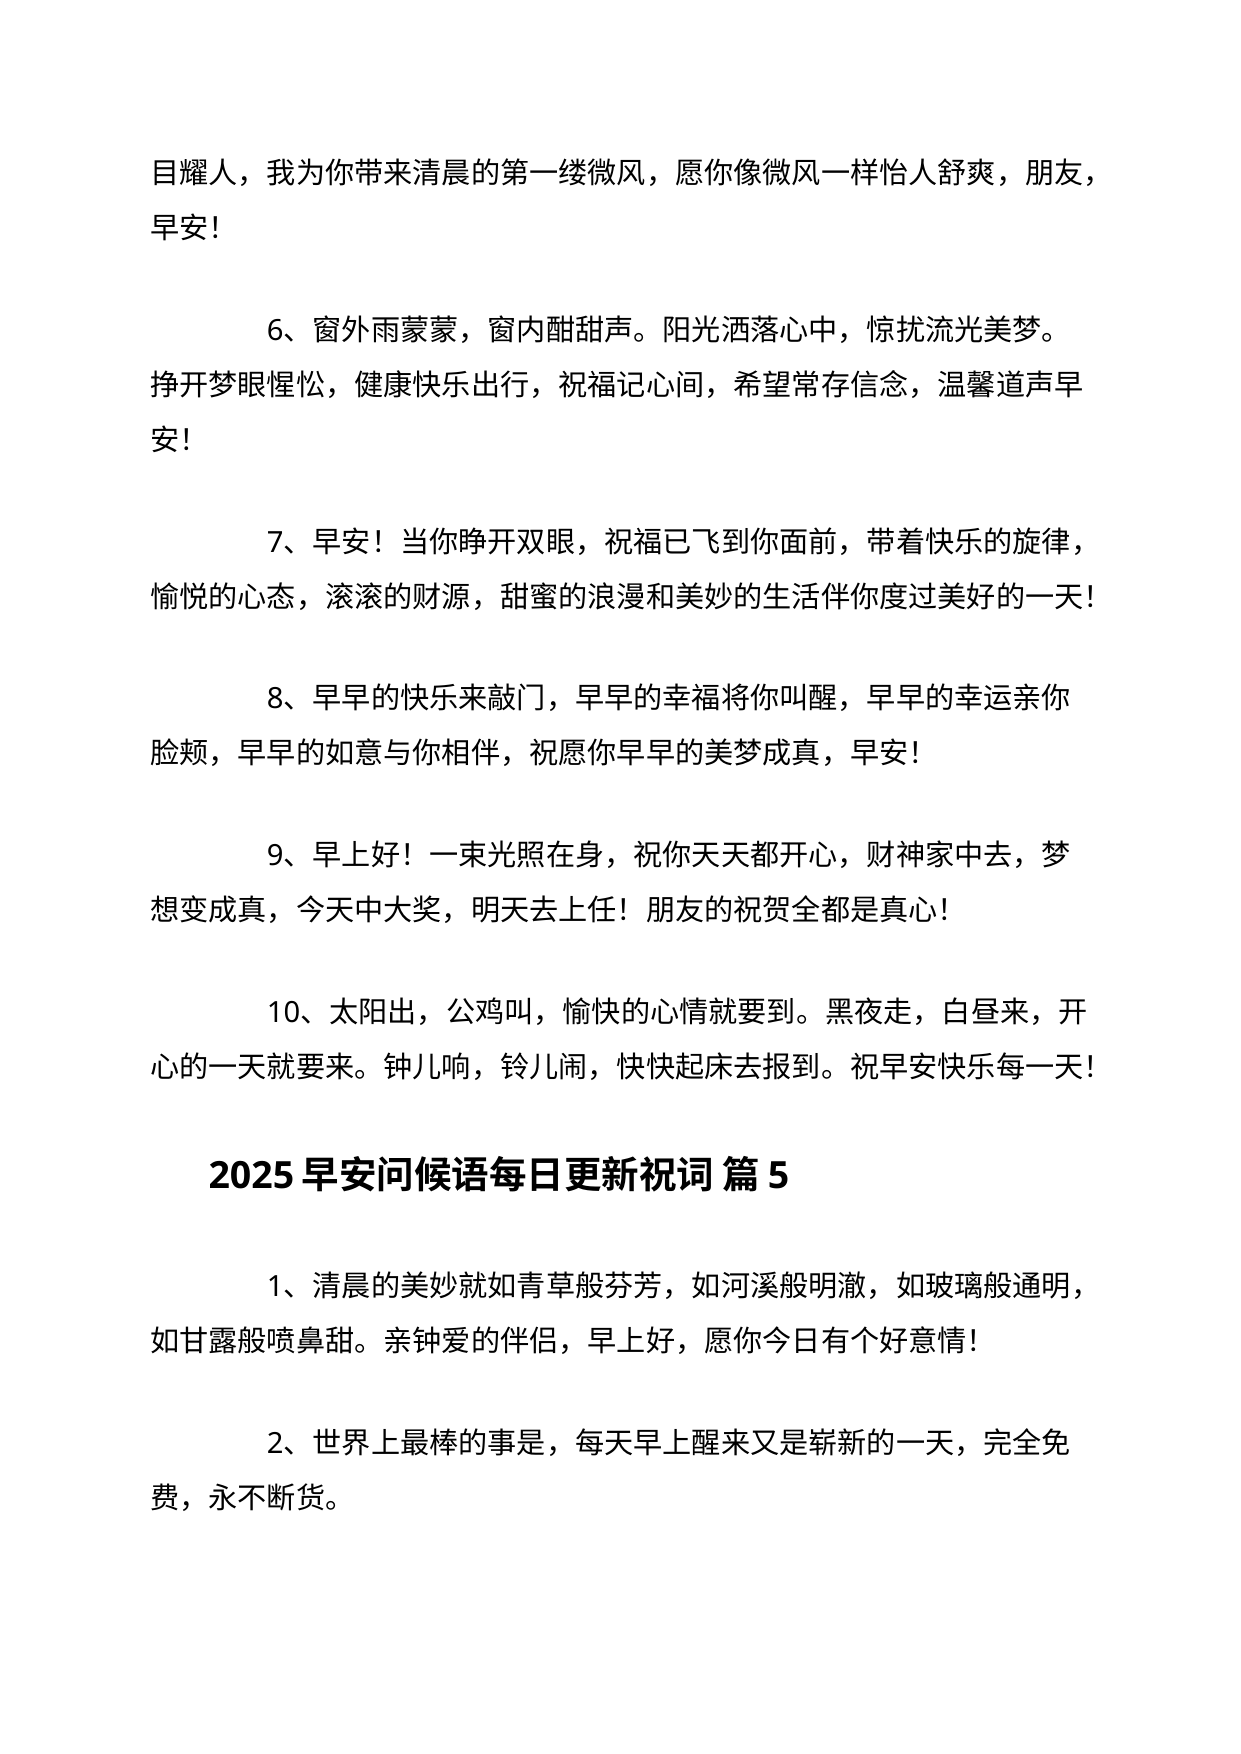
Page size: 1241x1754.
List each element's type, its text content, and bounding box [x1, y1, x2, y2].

text 6、窗外雨蒙蒙，窗内酣甜声。阳光洒落心中，惊扰流光美梦。挣开梦眼惺忪，健康快乐出行，祝福记心间，希望常存信念，温馨道声早安！ [150, 307, 1090, 459]
text 10、太阳出，公鸡叫，愉快的心情就要到。黑夜走，白昼来，开心的一天就要来。钟儿响，铃儿闹，快快起床去报到。祝早安快乐每一天！ [150, 989, 1090, 1086]
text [150, 150, 1090, 247]
text 1、清晨的美妙就如青草般芬芳，如河溪般明澈，如玻璃般通明，如甘露般喷鼻甜。亲钟爱的伴侣，早上好，愿你今日有个好意情！ [150, 1263, 1090, 1360]
text 8、早早的快乐来敲门，早早的幸福将你叫醒，早早的幸运亲你脸颊，早早的如意与你相伴，祝愿你早早的美梦成真，早安！ [150, 675, 1090, 772]
text 9、早上好！一束光照在身，祝你天天都开心，财神家中去，梦想变成真，今天中大奖，明天去上任！朋友的祝贺全都是真心！ [150, 832, 1090, 929]
text 7、早安！当你睁开双眼，祝福已飞到你面前，带着快乐的旋律，愉悦的心态，滚滚的财源，甜蜜的浪漫和美妙的生活伴你度过美好的一天！ [150, 518, 1090, 616]
text 2、世界上最棒的事是，每天早上醒来又是崭新的一天，完全免费，永不断货。 [150, 1420, 1090, 1517]
text 2025早安问候语每日更新祝词 篇5 [150, 1145, 1090, 1200]
